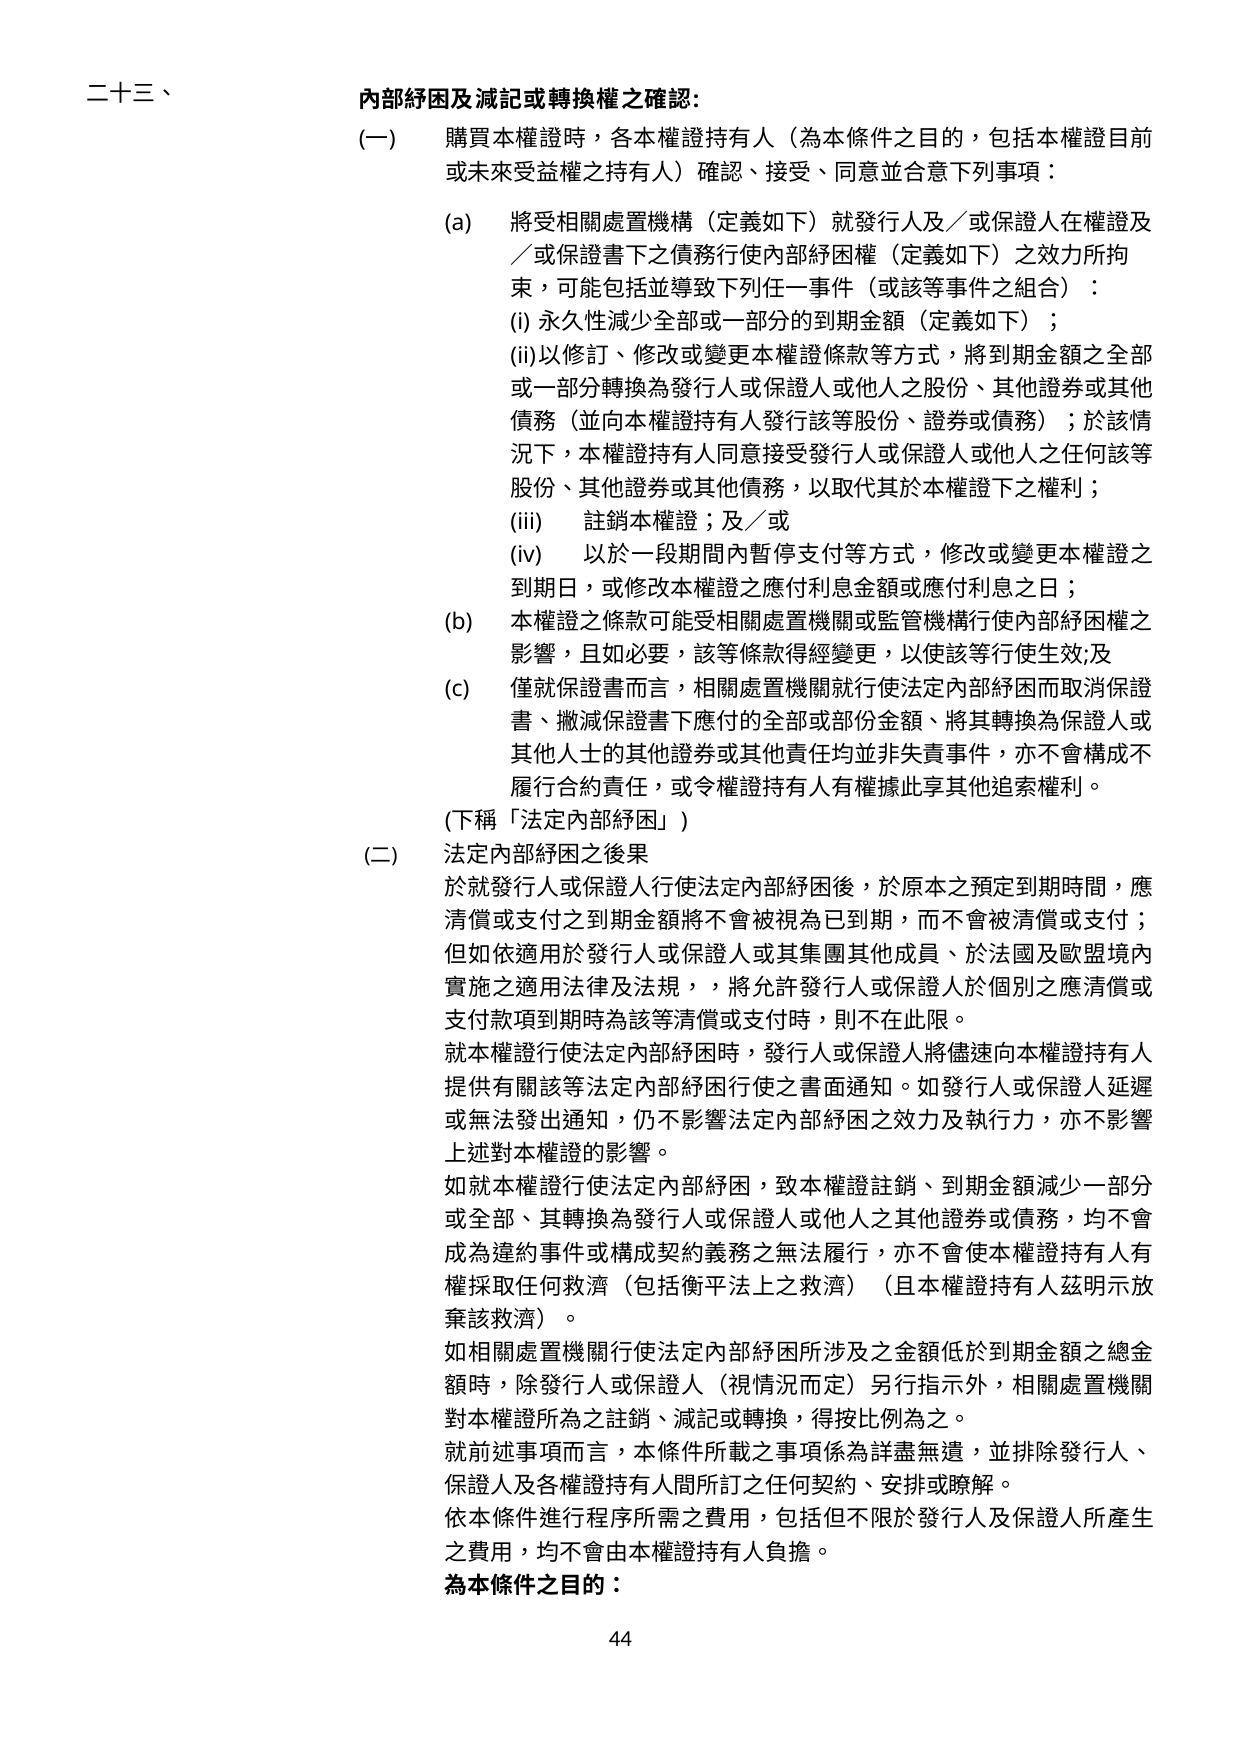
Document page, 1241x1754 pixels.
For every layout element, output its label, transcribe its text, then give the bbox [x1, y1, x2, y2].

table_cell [348, 75, 1165, 1600]
table_cell 二十三、 [75, 75, 347, 1600]
